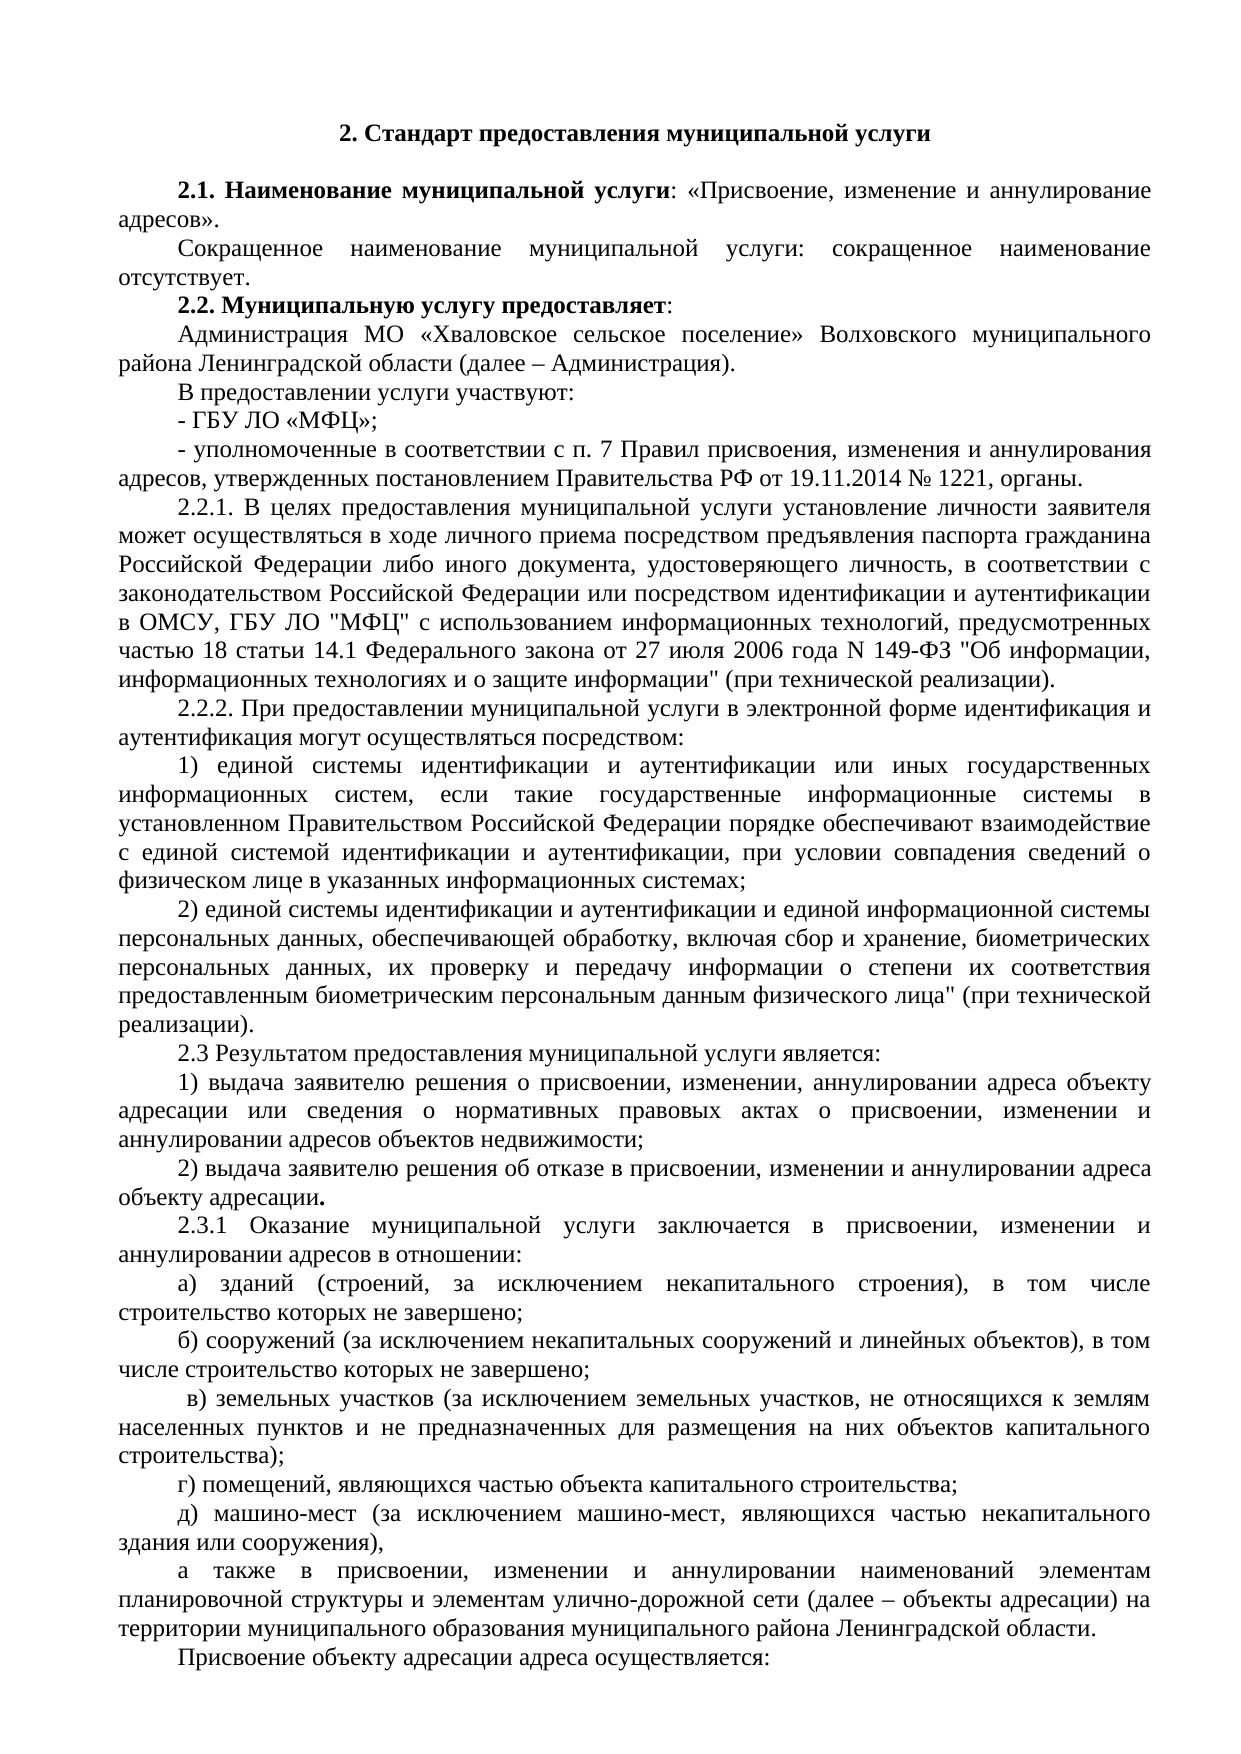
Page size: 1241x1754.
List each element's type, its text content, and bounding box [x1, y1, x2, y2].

text 2.2.2. При предоставлении муниципальной услуги в электронной форме идентификация и аутентификация могут осуществляться посредством: [118, 693, 1152, 751]
text - ГБУ ЛО «МФЦ»; [118, 406, 1152, 434]
text 1) единой системы идентификации и аутентификации или иных государственных информационных систем, если такие государственные информационные системы в установленном Правительством Российской Федерации порядке обеспечивают взаимодействие с единой системой идентификации и аутентификации, при условии совпадения сведений о физическом лице в указанных информационных системах; [118, 751, 1152, 894]
text д) машино-мест (за исключением машино-мест, являющихся частью некапитального здания или сооружения), [118, 1498, 1152, 1556]
text Сокращенное наименование муниципальной услуги: сокращенное наименование отсутствует. [118, 233, 1152, 291]
text В предоставлении услуги участвуют: [118, 377, 1152, 406]
text 2) выдача заявителю решения об отказе в присвоении, изменении и аннулировании адреса объекту адресации. [118, 1153, 1152, 1211]
text 2.2.1. В целях предоставления муниципальной услуги установление личности заявителя может осуществляться в ходе личного приема посредством предъявления паспорта гражданина Российской Федерации либо иного документа, удостоверяющего личность, в соответствии с законодательством Российской Федерации или посредством идентификации и аутентификации в ОМСУ, ГБУ ЛО "МФЦ" с использованием информационных технологий, предусмотренных частью 18 статьи 14.1 Федерального закона от 27 июля 2006 года N 149-ФЗ "Об информации, информационных технологиях и о защите информации" (при технической реализации). [118, 492, 1152, 693]
text 2.1. Наименование муниципальной услуги: «Присвоение, изменение и аннулирование адресов». [118, 176, 1152, 233]
text в) земельных участков (за исключением земельных участков, не относящихся к землям населенных пунктов и не предназначенных для размещения на них объектов капитального строительства); [118, 1383, 1152, 1469]
text 1) выдача заявителю решения о присвоении, изменении, аннулировании адреса объекту адресации или сведения о нормативных правовых актах о присвоении, изменении и аннулировании адресов объектов недвижимости; [118, 1067, 1152, 1153]
text а) зданий (строений, за исключением некапитального строения), в том числе строительство которых не завершено; [118, 1268, 1152, 1326]
text 2) единой системы идентификации и аутентификации и единой информационной системы персональных данных, обеспечивающей обработку, включая сбор и хранение, биометрических персональных данных, их проверку и передачу информации о степени их соответствия предоставленным биометрическим персональным данным физического лица" (при технической реализации). [118, 894, 1152, 1038]
text - уполномоченные в соответствии с п. 7 Правил присвоения, изменения и аннулирования адресов, утвержденных постановлением Правительства РФ от 19.11.2014 № 1221, органы. [118, 434, 1152, 492]
text г) помещений, являющихся частью объекта капитального строительства; [118, 1469, 1152, 1498]
text а также в присвоении, изменении и аннулировании наименований элементам планировочной структуры и элементам улично-дорожной сети (далее – объекты адресации) на территории муниципального образования муниципального района Ленинградской области. [118, 1556, 1152, 1642]
text б) сооружений (за исключением некапитальных сооружений и линейных объектов), в том числе строительство которых не завершено; [118, 1326, 1152, 1383]
text Администрация МО «Хваловское сельское поселение» Волховского муниципального района Ленинградской области (далее – Администрация). [118, 319, 1152, 377]
text 2. Стандарт предоставления муниципальной услуги [118, 118, 1152, 147]
text 2.3.1 Оказание муниципальной услуги заключается в присвоении, изменении и аннулировании адресов в отношении: [118, 1211, 1152, 1268]
text Присвоение объекту адресации адреса осуществляется: [118, 1642, 1152, 1671]
text 2.2. Муниципальную услугу предоставляет: [118, 291, 1152, 319]
text 2.3 Результатом предоставления муниципальной услуги является: [118, 1038, 1152, 1067]
